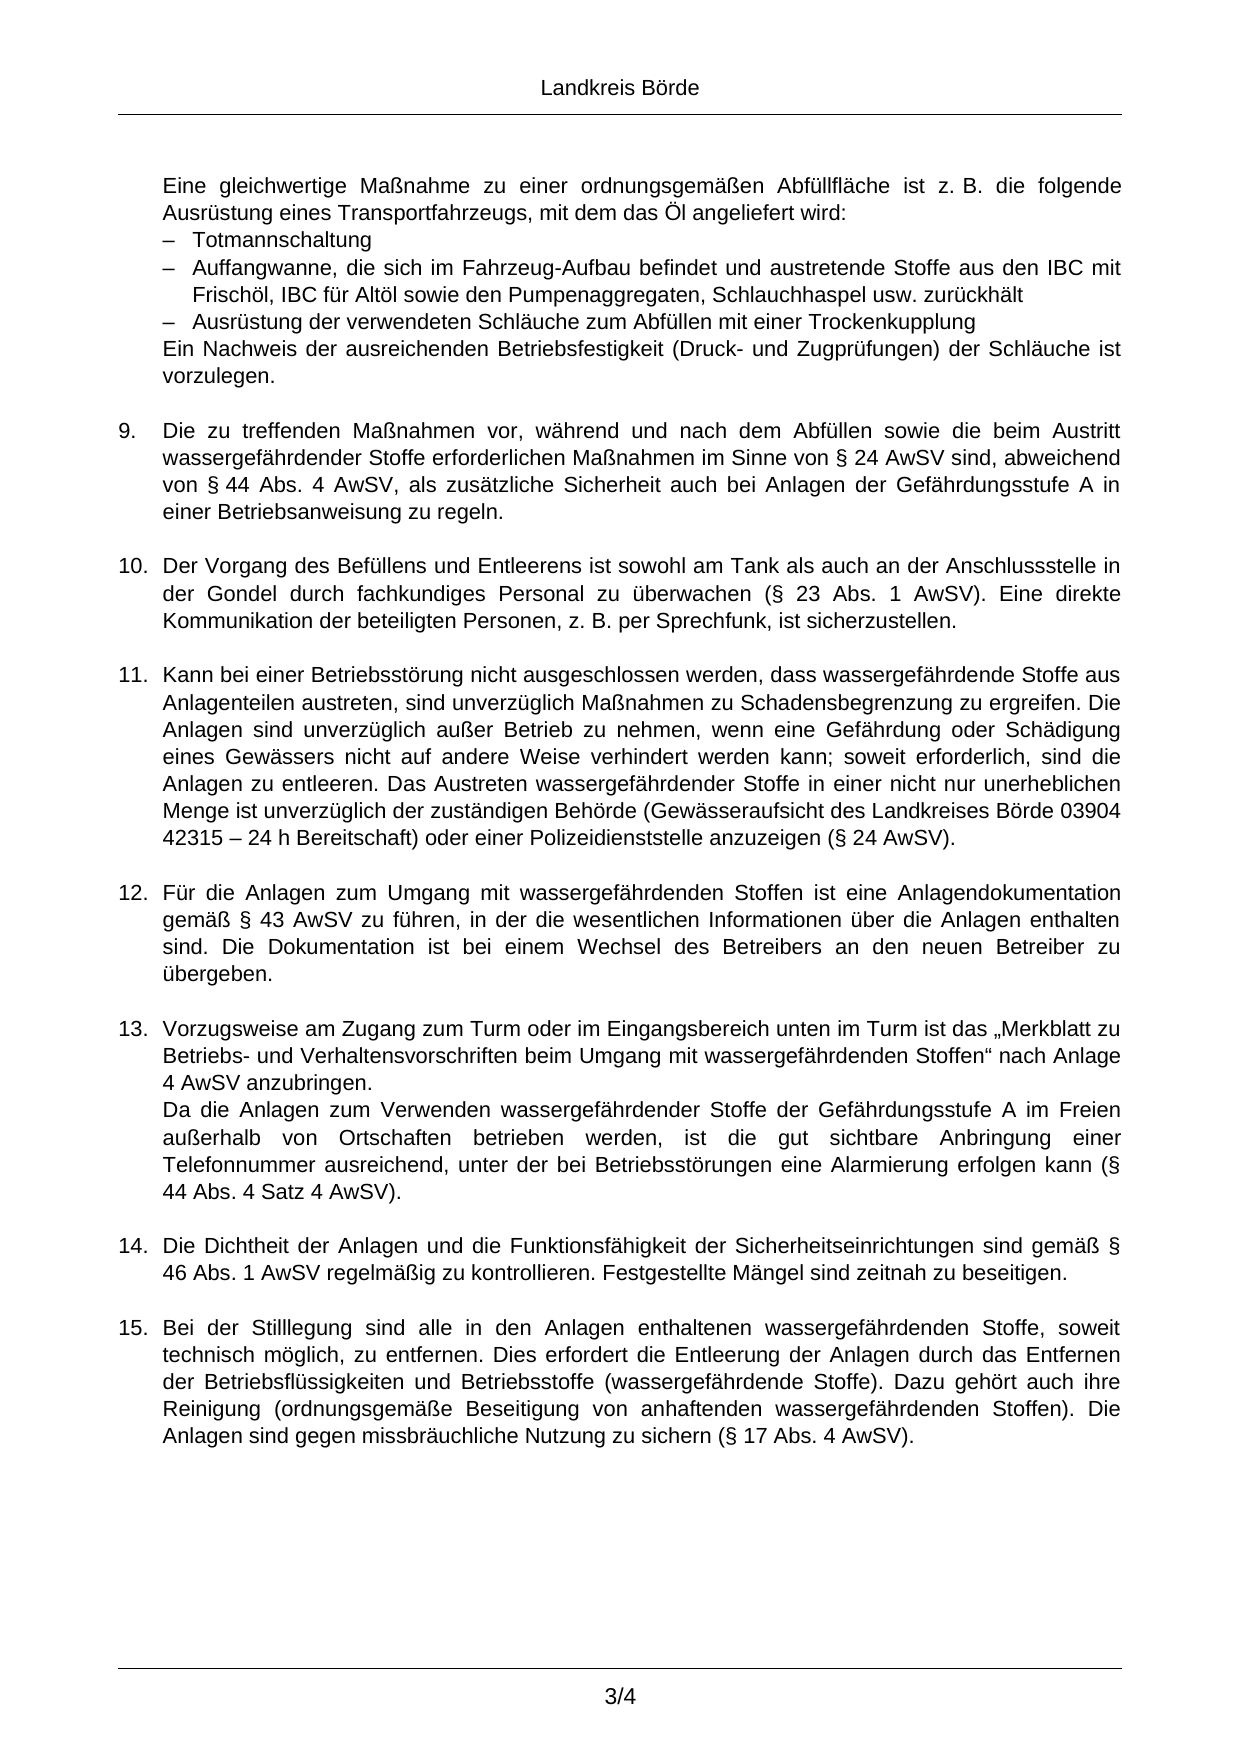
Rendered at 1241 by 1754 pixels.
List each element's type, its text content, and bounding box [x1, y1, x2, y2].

list Bei der Stilllegung sind alle in den Anlagen enthaltenen wassergefährdenden Stoffe, soweit technisch möglich, zu entfernen. Dies erfordert die Entleerung der Anlagen durch das Entfernen der Betriebsflüssigkeiten und Betriebsstoffe (wassergefährdende Stoffe). Dazu gehört auch ihre Reinigung (ordnungsgemäße Beseitigung von anhaftenden wassergefährdenden Stoffen). Die Anlagen sind gegen missbräuchliche Nutzung zu sichern (§ 17 Abs. 4 AwSV). [118, 1315, 1122, 1449]
list Vorzugsweise am Zugang zum Turm oder im Eingangsbereich unten im Turm ist das „Merkblatt zu Betriebs- und Verhaltensvorschriften beim Umgang mit wassergefährdenden Stoffen“ nach Anlage 4 AwSV anzubringen. [118, 1016, 1122, 1095]
list Der Vorgang des Befüllens und Entleerens ist sowohl am Tank als auch an der Anschlussstelle in der Gondel durch fachkundiges Personal zu überwachen (§ 23 Abs. 1 AwSV). Eine direkte Kommunikation der beteiligten Personen, z. B. per Sprechfunk, ist sicherzustellen. [118, 553, 1122, 633]
list Die Dichtheit der Anlagen und die Funktionsfähigkeit der Sicherheitseinrichtungen sind gemäß § 46 Abs. 1 AwSV regelmäßig zu kontrollieren. Festgestellte Mängel sind zeitnah zu beseitigen. [118, 1233, 1122, 1286]
list Für die Anlagen zum Umgang mit wassergefährdenden Stoffen ist eine Anlagendokumentation gemäß § 43 AwSV zu führen, in der die wesentlichen Informationen über die Anlagen enthalten sind. Die Dokumentation ist bei einem Wechsel des Betreibers an den neuen Betreiber zu übergeben. [118, 880, 1122, 986]
list Die zu treffenden Maßnahmen vor, während und nach dem Abfüllen sowie die beim Austritt wassergefährdender Stoffe erforderlichen Maßnahmen im Sinne von § 24 AwSV sind, abweichend von § 44 Abs. 4 AwSV, als zusätzliche Sicherheit auch bei Anlagen der Gefährdungsstufe A in einer Betriebsanweisung zu regeln. [118, 417, 1122, 524]
list Eine gleichwertige Maßnahme zu einer ordnungsgemäßen Abfüllfläche ist z. B. die folgende Ausrüstung eines Transportfahrzeugs, mit dem das Öl angeliefert wird: [162, 173, 1122, 225]
list Kann bei einer Betriebsstörung nicht ausgeschlossen werden, dass wassergefährdende Stoffe aus Anlagenteilen austreten, sind unverzüglich Maßnahmen zu Schadensbegrenzung zu ergreifen. Die Anlagen sind unverzüglich außer Betrieb zu nehmen, wenn eine Gefährdung oder Schädigung eines Gewässers nicht auf andere Weise verhindert werden kann; soweit erforderlich, sind die Anlagen zu entleeren. Das Austreten wassergefährdender Stoffe in einer nicht nur unerheblichen Menge ist unverzüglich der zuständigen Behörde (Gewässeraufsicht des Landkreises Börde 03904 42315 – 24 h Bereitschaft) oder einer Polizeidienststelle anzuzeigen (§ 24 AwSV). [118, 662, 1122, 851]
text Ein Nachweis der ausreichenden Betriebsfestigkeit (Druck- und Zugprüfungen) der Schläuche ist vorzulegen. [162, 336, 1122, 388]
text – Totmannschaltung [162, 227, 1122, 252]
text Da die Anlagen zum Verwenden wassergefährdender Stoffe der Gefährdungsstufe A im Freien außerhalb von Ortschaften betrieben werden, ist die gut sichtbare Anbringung einer Telefonnummer ausreichend, unter der bei Betriebsstörungen eine Alarmierung erfolgen kann (§ 44 Abs. 4 Satz 4 AwSV). [162, 1097, 1122, 1204]
text – Ausrüstung der verwendeten Schläuche zum Abfüllen mit einer Trockenkupplung [162, 309, 1122, 334]
text – Auffangwanne, die sich im Fahrzeug-Aufbau befindet und austretende Stoffe aus den IBC mit Frischöl, IBC für Altöl sowie den Pumpenaggregaten, Schlauchhaspel usw. zurückhält [162, 254, 1122, 307]
